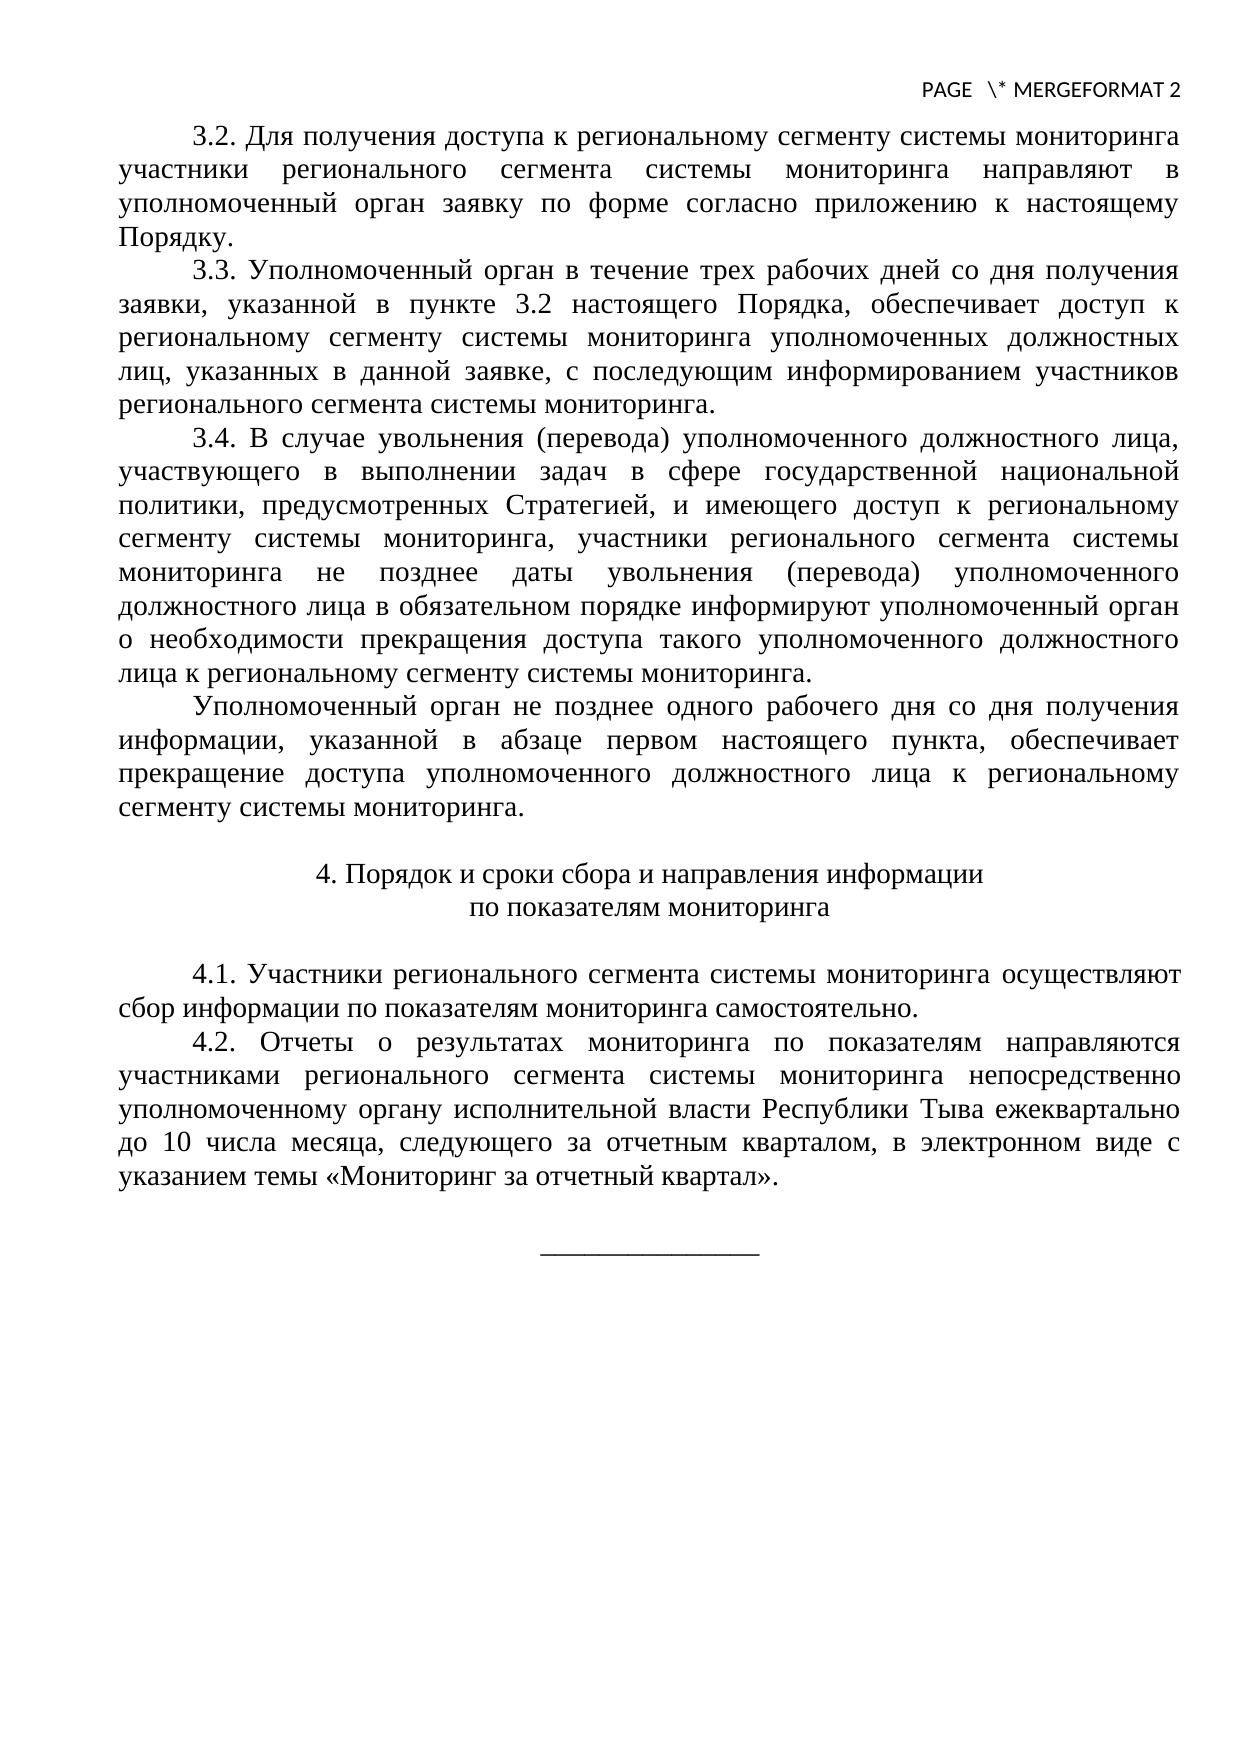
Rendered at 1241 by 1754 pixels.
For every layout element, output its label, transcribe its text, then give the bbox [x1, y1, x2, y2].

text 4.2. Отчеты о результатах мониторинга по показателям направляются участниками регионального сегмента системы мониторинга непосредственно уполномоченному органу исполнительной власти Республики Тыва ежеквартально до 10 числа месяца, следующего за отчетным кварталом, в электронном виде с указанием темы «Мониторинг за отчетный квартал». [118, 1024, 1181, 1191]
text 3.2. Для получения доступа к региональному сегменту системы мониторинга участники регионального сегмента системы мониторинга направляют в уполномоченный орган заявку по форме согласно приложению к настоящему Порядку. [118, 118, 1181, 252]
text 4.1. Участники регионального сегмента системы мониторинга осуществляют сбор информации по показателям мониторинга самостоятельно. [118, 957, 1181, 1024]
text 4. Порядок и сроки сбора и направления информации [118, 856, 1181, 889]
text Уполномоченный орган не позднее одного рабочего дня со дня получения информации, указанной в абзаце первом настоящего пункта, обеспечивает прекращение доступа уполномоченного должностного лица к региональному сегменту системы мониторинга. [118, 688, 1181, 822]
text _______________ [118, 1225, 1181, 1258]
text по показателям мониторинга [118, 889, 1181, 923]
text 3.4. В случае увольнения (перевода) уполномоченного должностного лица, участвующего в выполнении задач в сфере государственной национальной политики, предусмотренных Стратегией, и имеющего доступ к региональному сегменту системы мониторинга, участники регионального сегмента системы мониторинга не позднее даты увольнения (перевода) уполномоченного должностного лица в обязательном порядке информируют уполномоченный орган о необходимости прекращения доступа такого уполномоченного должностного лица к региональному сегменту системы мониторинга. [118, 420, 1181, 688]
text 3.3. Уполномоченный орган в течение трех рабочих дней со дня получения заявки, указанной в пункте 3.2 настоящего Порядка, обеспечивает доступ к региональному сегменту системы мониторинга уполномоченных должностных лиц, указанных в данной заявке, с последующим информированием участников регионального сегмента системы мониторинга. [118, 252, 1181, 420]
